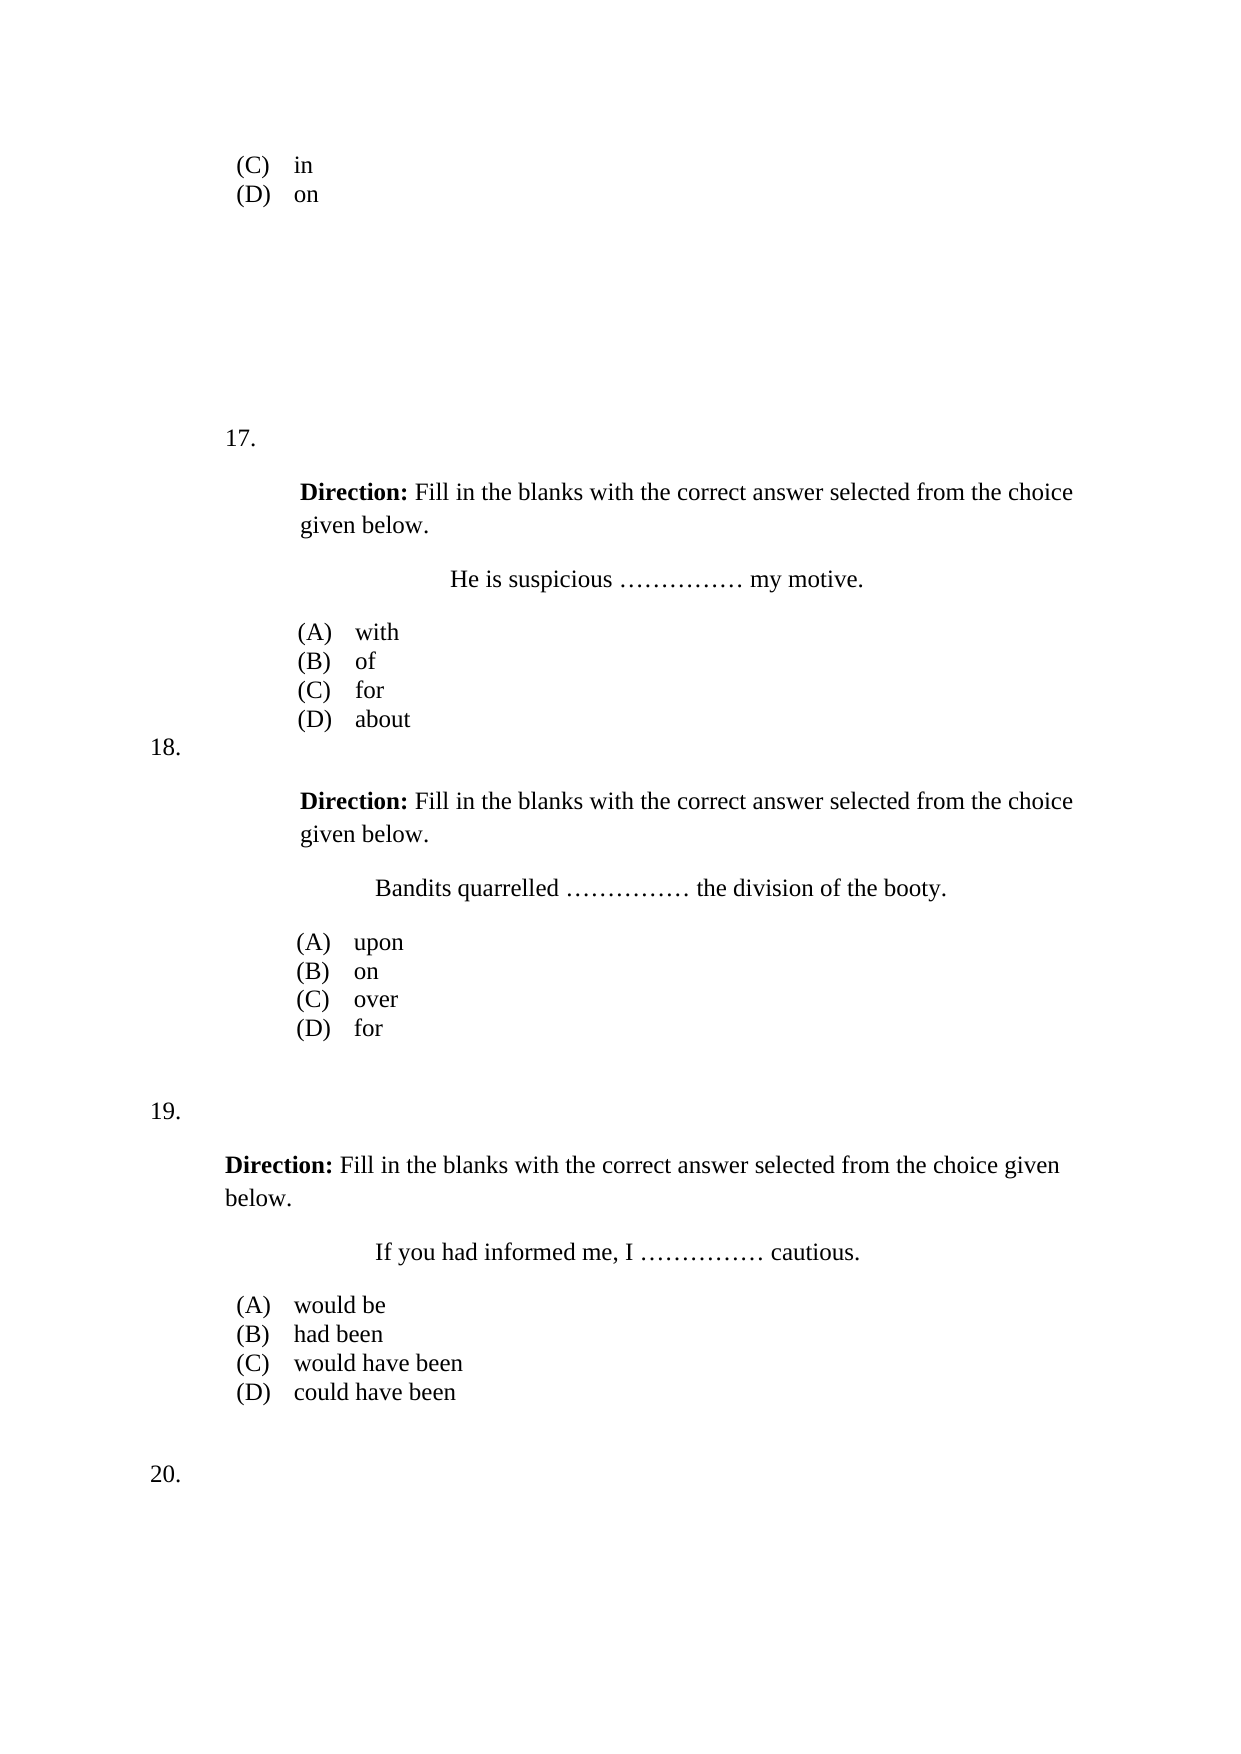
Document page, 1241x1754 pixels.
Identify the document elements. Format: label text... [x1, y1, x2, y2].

table_cell for [342, 1013, 1161, 1042]
table_cell had been [282, 1319, 1102, 1348]
table_cell (C) [286, 675, 343, 704]
table_cell on [282, 179, 1102, 207]
table_cell about [344, 704, 1163, 732]
table_cell (D) [225, 1377, 282, 1406]
table_header would be [282, 1291, 1102, 1319]
text He is suspicious …………… my motive. [375, 564, 1090, 592]
table_cell would have been [282, 1348, 1102, 1377]
table_cell (D) [225, 179, 282, 207]
table_cell (C) [225, 1348, 282, 1377]
table_header upon [342, 927, 1161, 956]
table_cell (C) [285, 985, 342, 1013]
table_cell (C) [225, 150, 282, 179]
table_cell over [342, 985, 1161, 1013]
table_cell (B) [225, 1319, 282, 1348]
text Direction: Fill in the blanks with the correct answer selected from the choice given below. [225, 1150, 1090, 1212]
text 17. [225, 423, 1090, 452]
table_header (A) [225, 1291, 282, 1319]
table_cell (B) [286, 646, 343, 675]
table_header with [344, 618, 1163, 646]
text Direction: Fill in the blanks with the correct answer selected from the choice given below. [300, 477, 1090, 538]
table_cell (D) [285, 1013, 342, 1042]
table_header (A) [285, 927, 342, 956]
table_cell (D) [286, 704, 343, 732]
text 20. [150, 1459, 1087, 1488]
text Direction: Fill in the blanks with the correct answer selected from the choice given below. [300, 786, 1090, 848]
text 18. [150, 732, 1090, 761]
text Bandits quarrelled …………… the division of the booty. [300, 873, 1090, 902]
text 19. [150, 1096, 1090, 1125]
table_cell on [342, 956, 1161, 984]
table_cell could have been [282, 1377, 1102, 1406]
text If you had informed me, I …………… cautious. [300, 1237, 1090, 1265]
table_cell in [282, 150, 1102, 179]
table_cell for [344, 675, 1163, 704]
table_cell of [344, 646, 1163, 675]
table_cell (B) [285, 956, 342, 984]
table_header (A) [286, 618, 343, 646]
